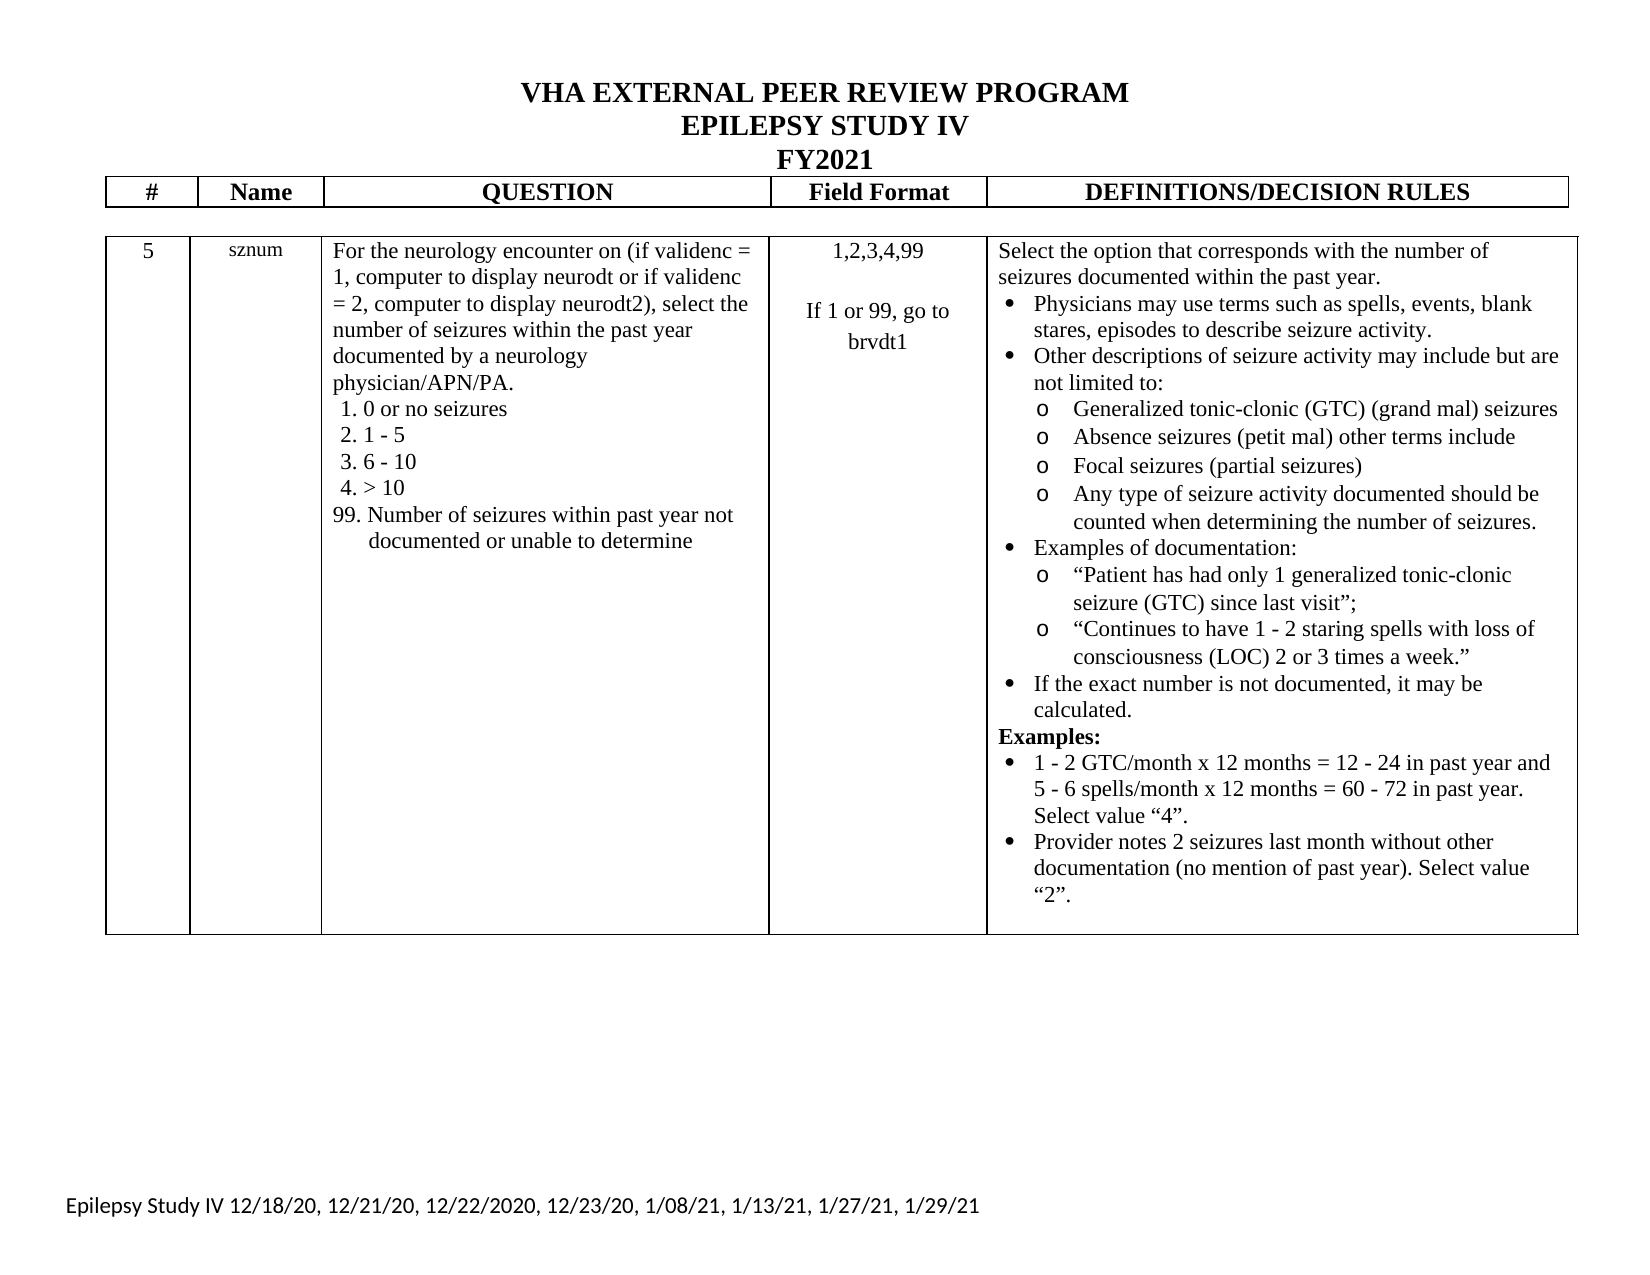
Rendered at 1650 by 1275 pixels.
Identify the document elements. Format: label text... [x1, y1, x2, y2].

table_cell 5 [107, 237, 189, 933]
table_cell Select the option that corresponds with the number of seizures documented within the past year. Physicians may use terms such as spells, events, blank stares, episodes to describe seizure activity. Other descriptions of seizure activity may include but are not limited to: Generalized tonic-clonic (GTC) (grand mal) seizures Absence seizures (petit mal) other terms include Focal seizures (partial seizures) Any type of seizure activity documented should be counted when determining the number of seizures. Examples of documentation: “Patient has had only 1 generalized tonic-clonic seizure (GTC) since last visit”; “Continues to have 1 - 2 staring spells with loss of consciousness (LOC) 2 or 3 times a week.” If the exact number is not documented, it may be calculated. Examples: 1 - 2 GTC/month x 12 months = 12 - 24 in past year and 5 - 6 spells/month x 12 months = 60 - 72 in past year. Select value “4”. Provider notes 2 seizures last month without other documentation (no mention of past year). Select value “2”. [988, 237, 1577, 933]
table_cell sznum [191, 237, 321, 933]
table_cell 1,2,3,4,99 If 1 or 99, go to brvdt1 [770, 237, 986, 933]
table_cell For the neurology encounter on (if validenc = 1, computer to display neurodt or if validenc = 2, computer to display neurodt2), select the number of seizures within the past year documented by a neurology physician/APN/PA. 1. 0 or no seizures 2. 1 - 5 3. 6 - 10 4. > 10 99. Number of seizures within past year not documented or unable to determine [322, 237, 768, 933]
